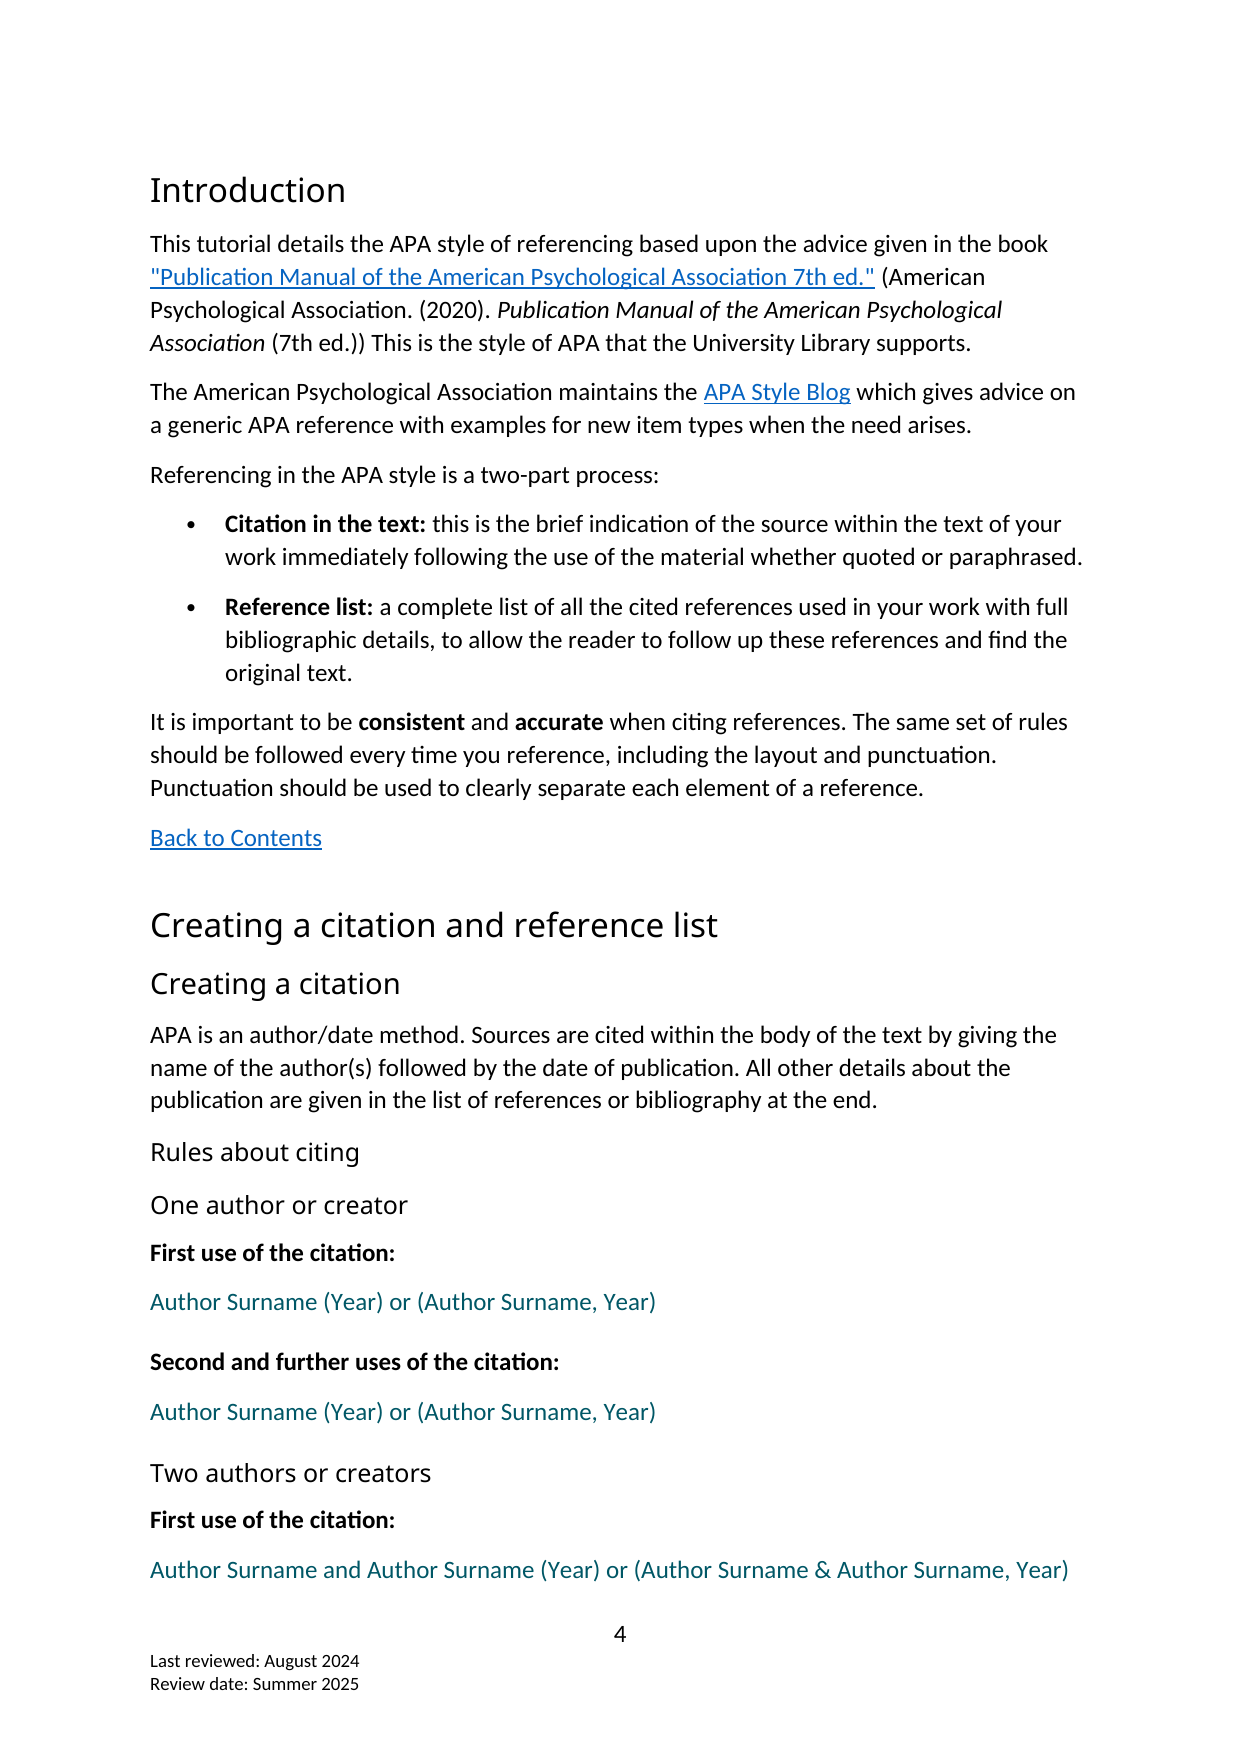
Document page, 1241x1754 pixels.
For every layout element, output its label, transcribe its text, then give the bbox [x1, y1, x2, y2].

text Author Surname (Year) or (Author Surname, Year) [150, 1396, 1090, 1426]
subtitle One author or creator [150, 1188, 1090, 1222]
subtitle Rules about citing [150, 1134, 1090, 1168]
text Back to Contents [150, 822, 1090, 852]
subtitle Creating a citation [150, 963, 1090, 1003]
text It is important to be consistent and accurate when citing references. The same set of rules should be followed every time you reference, including the layout and punctuation. Punctuation should be used to clearly separate each element of a reference. [150, 706, 1090, 803]
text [150, 1554, 1090, 1585]
subtitle Creating a citation and reference list [150, 902, 1090, 947]
list Reference list: a complete list of all the cited references used in your work with full bibliographic details, to allow the reader to follow up these references and find the original text. [187, 591, 1090, 687]
subtitle Two authors or creators [150, 1455, 1090, 1489]
text The American Psychological Association maintains the APA Style Blog which gives advice on a generic APA reference with examples for new item types when the need arises. [150, 376, 1090, 440]
text First use of the citation: [150, 1505, 1090, 1535]
text First use of the citation: [150, 1237, 1090, 1267]
list Citation in the text: this is the brief indication of the source within the text of your work immediately following the use of the material whether quoted or paraphrased. [187, 508, 1090, 572]
subtitle Introduction [150, 167, 1090, 212]
text Referencing in the APA style is a two-part process: [150, 459, 1090, 489]
text This tutorial details the APA style of referencing based upon the advice given in the book "Publication Manual of the American Psychological Association 7th ed." (American Psychological Association. (2020). Publication Manual of the American Psychological Association (7th ed.)) This is the style of APA that the University Library supports. [150, 228, 1090, 357]
text Second and further uses of the citation: [150, 1346, 1090, 1377]
text Author Surname (Year) or (Author Surname, Year) [150, 1286, 1090, 1317]
text APA is an author/date method. Sources are cited within the body of the text by giving the name of the author(s) followed by the date of publication. All other details about the publication are given in the list of references or bibliography at the end. [150, 1019, 1090, 1115]
